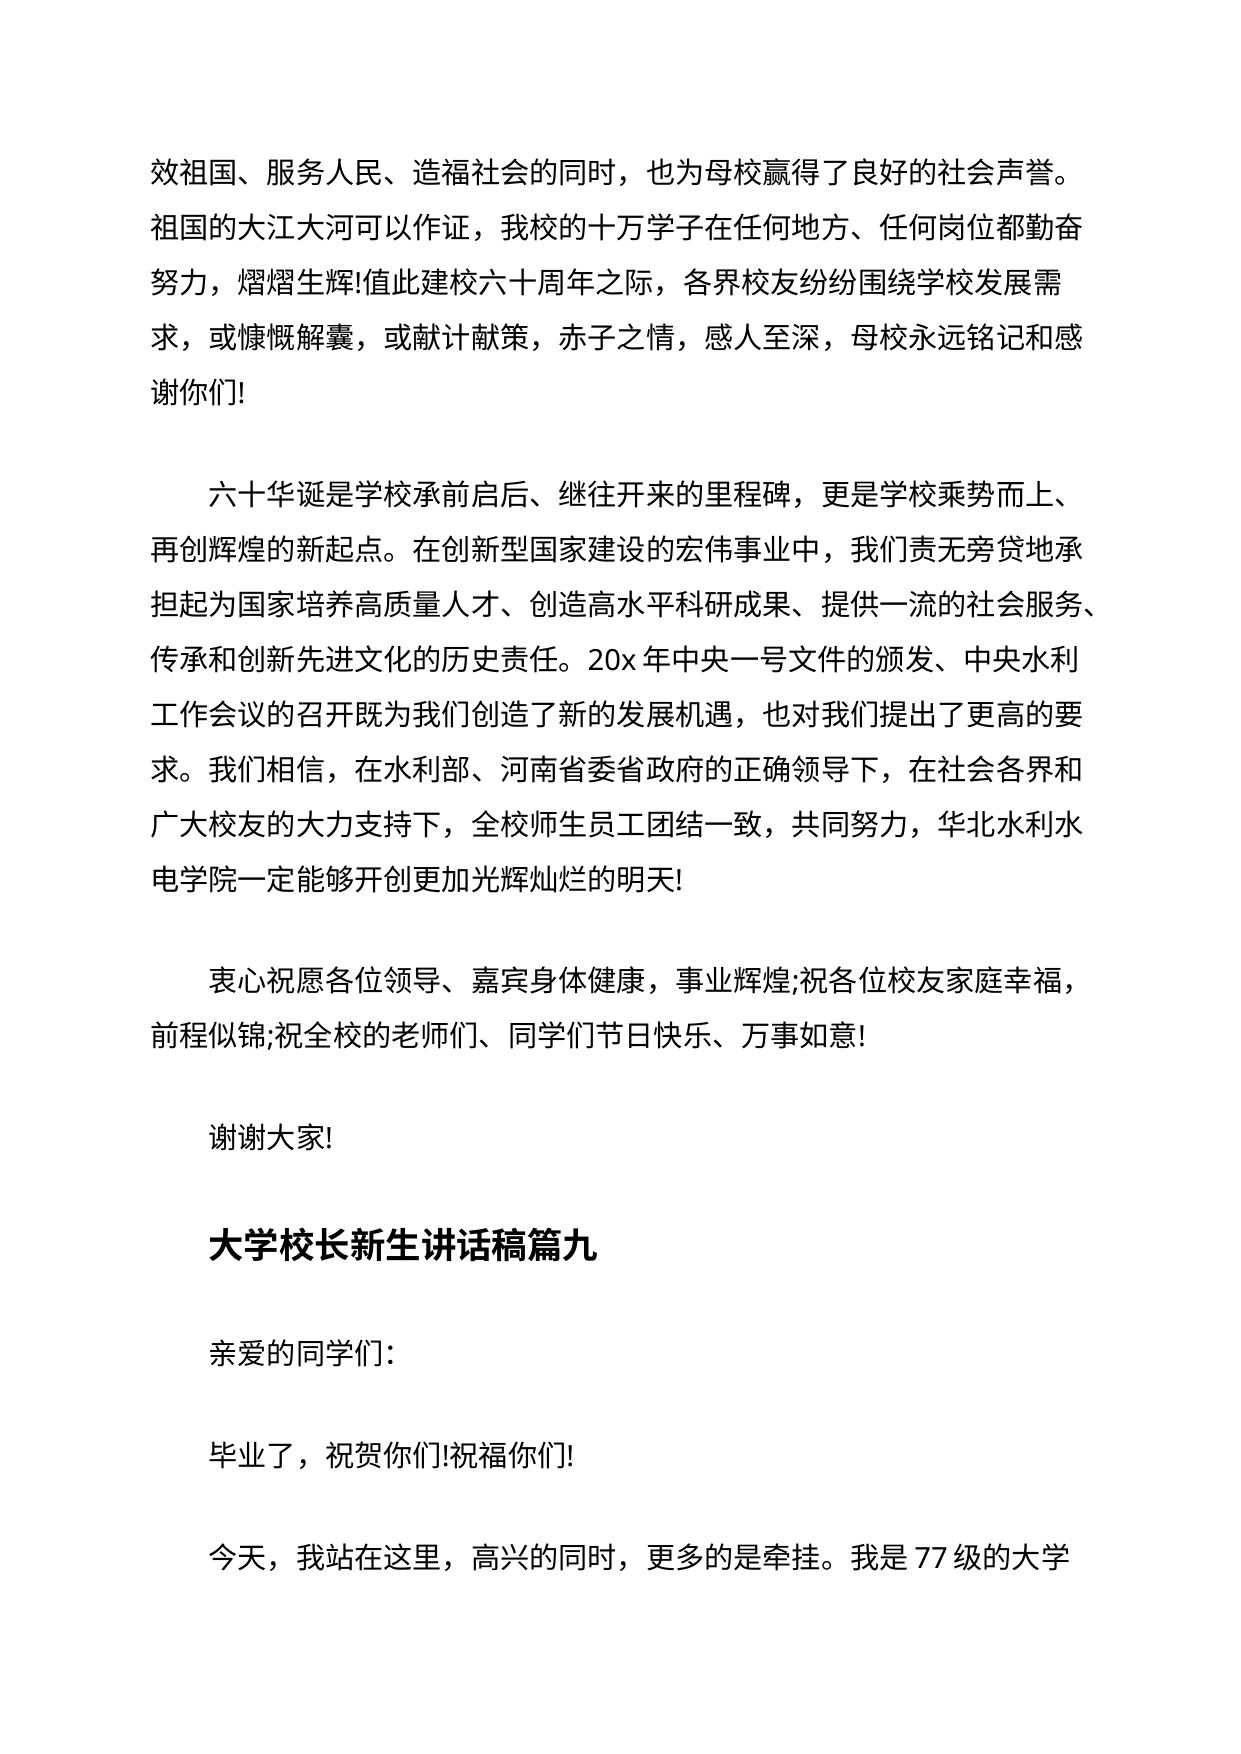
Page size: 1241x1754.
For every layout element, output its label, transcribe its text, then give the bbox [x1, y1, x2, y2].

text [150, 1534, 1090, 1577]
text 毕业了，祝贺你们!祝福你们! [150, 1432, 1090, 1474]
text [150, 150, 1090, 412]
text 大学校长新生讲话稿篇九 [150, 1217, 1090, 1268]
text 亲爱的同学们： [150, 1330, 1090, 1373]
text 六十华诞是学校承前启后、继往开来的里程碑，更是学校乘势而上、再创辉煌的新起点。在创新型国家建设的宏伟事业中，我们责无旁贷地承担起为国家培养高质量人才、创造高水平科研成果、提供一流的社会服务、传承和创新先进文化的历史责任。20x年中央一号文件的颁发、中央水利工作会议的召开既为我们创造了新的发展机遇，也对我们提出了更高的要求。我们相信，在水利部、河南省委省政府的正确领导下，在社会各界和广大校友的大力支持下，全校师生员工团结一致，共同努力，华北水利水电学院一定能够开创更加光辉灿烂的明天! [150, 472, 1090, 898]
text 衷心祝愿各位领导、嘉宾身体健康，事业辉煌;祝各位校友家庭幸福，前程似锦;祝全校的老师们、同学们节日快乐、万事如意! [150, 958, 1090, 1055]
text 谢谢大家! [150, 1115, 1090, 1157]
